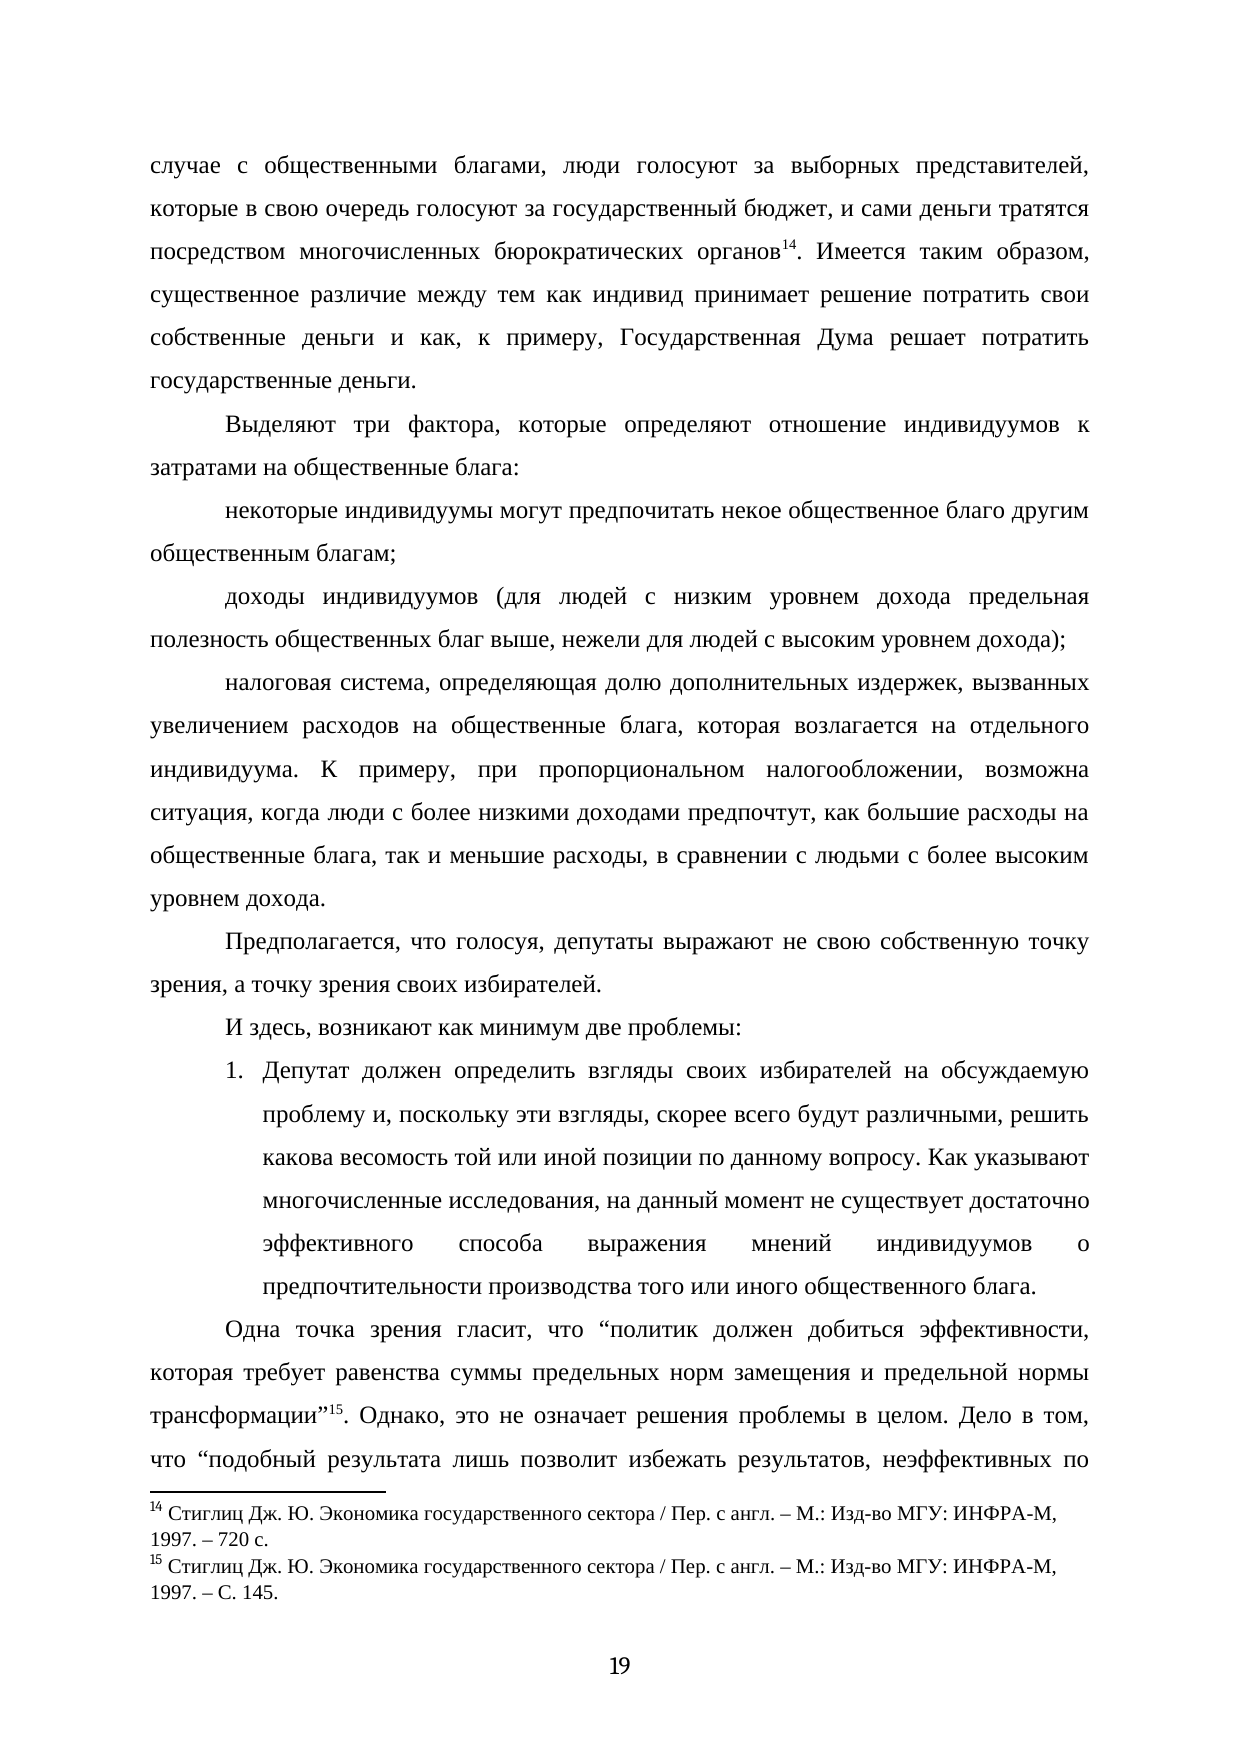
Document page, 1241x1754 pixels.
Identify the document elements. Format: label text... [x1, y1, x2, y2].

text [150, 1314, 1090, 1472]
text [150, 150, 1090, 394]
text налоговая система, определяющая долю дополнительных издержек, вызванных увеличением расходов на общественные блага, которая возлагается на отдельного индивидуума. К примеру, при пропорциональном налогообложении, возможна ситуация, когда люди с более низкими доходами предпочтут, как большие расходы на общественные блага, так и меньшие расходы, в сравнении с людьми с более высоким уровнем дохода. [150, 667, 1090, 912]
text доходы индивидуумов (для людей с низким уровнем дохода предельная полезность общественных благ выше, нежели для людей с высоким уровнем дохода); [150, 581, 1090, 653]
text Предполагается, что голосуя, депутаты выражают не свою собственную точку зрения, а точку зрения своих избирателей. [150, 926, 1090, 998]
list Депутат должен определить взгляды своих избирателей на обсуждаемую проблему и, поскольку эти взгляды, скорее всего будут различными, решить какова весомость той или иной позиции по данному вопросу. Как указывают многочисленные исследования, на данный момент не существует достаточно эффективного способа выражения мнений индивидуумов о предпочтительности производства того или иного общественного блага. [225, 1056, 1090, 1300]
text некоторые индивидуумы могут предпочитать некое общественное благо другим общественным благам; [150, 495, 1090, 567]
text И здесь, возникают как минимум две проблемы: [150, 1012, 1090, 1041]
text Выделяют три фактора, которые определяют отношение индивидуумов к затратами на общественные блага: [150, 409, 1090, 481]
